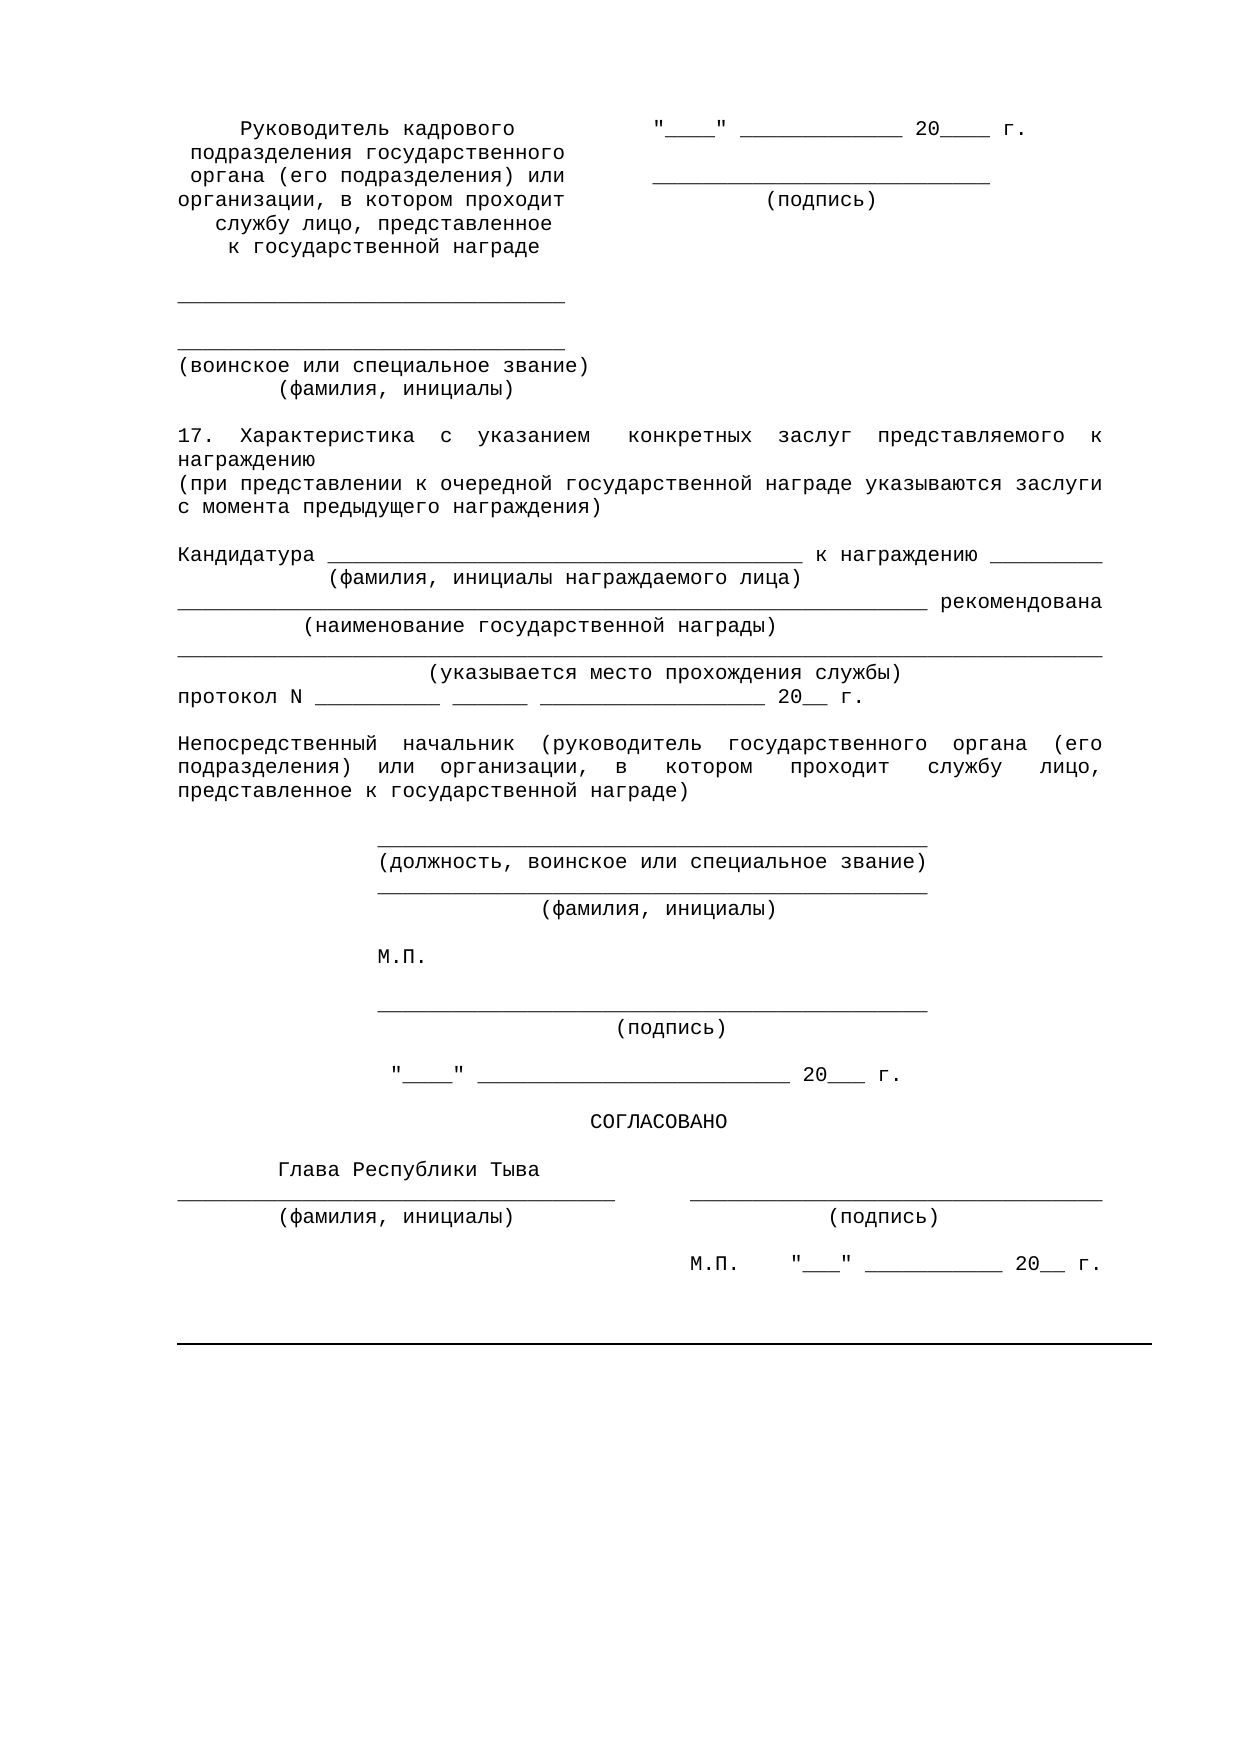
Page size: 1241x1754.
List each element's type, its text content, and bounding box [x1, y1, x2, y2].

text __________________________________________________________________________ [177, 638, 1152, 662]
text ____________________________________________ [177, 827, 1152, 851]
text _______________________________ [177, 331, 1152, 354]
text (воинское или специальное звание) [177, 354, 1152, 378]
text органа (его подразделения) или ___________________________ [177, 165, 1152, 189]
text _______________________________ [177, 284, 1152, 307]
text ____________________________________________ [177, 875, 1152, 898]
text Руководитель кадрового "____" _____________ 20____ г. [177, 118, 1152, 142]
text "____" _________________________ 20___ г. [177, 1064, 1152, 1088]
text (фамилия, инициалы) [177, 898, 1152, 922]
text Непосредственный начальник (руководитель государственного органа (его [177, 733, 1152, 757]
text награждению [177, 449, 1152, 473]
text с момента предыдущего награждения) [177, 496, 1152, 520]
text (указывается место прохождения службы) [177, 662, 1152, 686]
text М.П. [177, 946, 1152, 969]
text (подпись) [177, 1017, 1152, 1040]
text представленное к государственной награде) [177, 780, 1152, 804]
text (фамилия, инициалы) (подпись) [177, 1206, 1152, 1229]
text (наименование государственной награды) [177, 615, 1152, 638]
text к государственной награде [177, 236, 1152, 260]
text Глава Республики Тыва [177, 1158, 1152, 1182]
text ____________________________________________________________ рекомендована [177, 591, 1152, 615]
text (фамилия, инициалы) [177, 378, 1152, 402]
text Кандидатура ______________________________________ к награждению _________ [177, 544, 1152, 567]
text организации, в котором проходит (подпись) [177, 189, 1152, 213]
text службу лицо, представленное [177, 213, 1152, 236]
text (фамилия, инициалы награждаемого лица) [177, 567, 1152, 591]
text 17. Характеристика с указанием конкретных заслуг представляемого к [177, 426, 1152, 449]
text СОГЛАСОВАНО [177, 1111, 1152, 1135]
text подразделения) или организации, в котором проходит службу лицо, [177, 757, 1152, 780]
text (при представлении к очередной государственной награде указываются заслуги [177, 473, 1152, 496]
text ___________________________________ _________________________________ [177, 1182, 1152, 1206]
text М.П. "___" ___________ 20__ г. [177, 1253, 1152, 1277]
text протокол N __________ ______ __________________ 20__ г. [177, 686, 1152, 709]
text (должность, воинское или специальное звание) [177, 851, 1152, 875]
text подразделения государственного [177, 142, 1152, 165]
text ____________________________________________ [177, 993, 1152, 1017]
